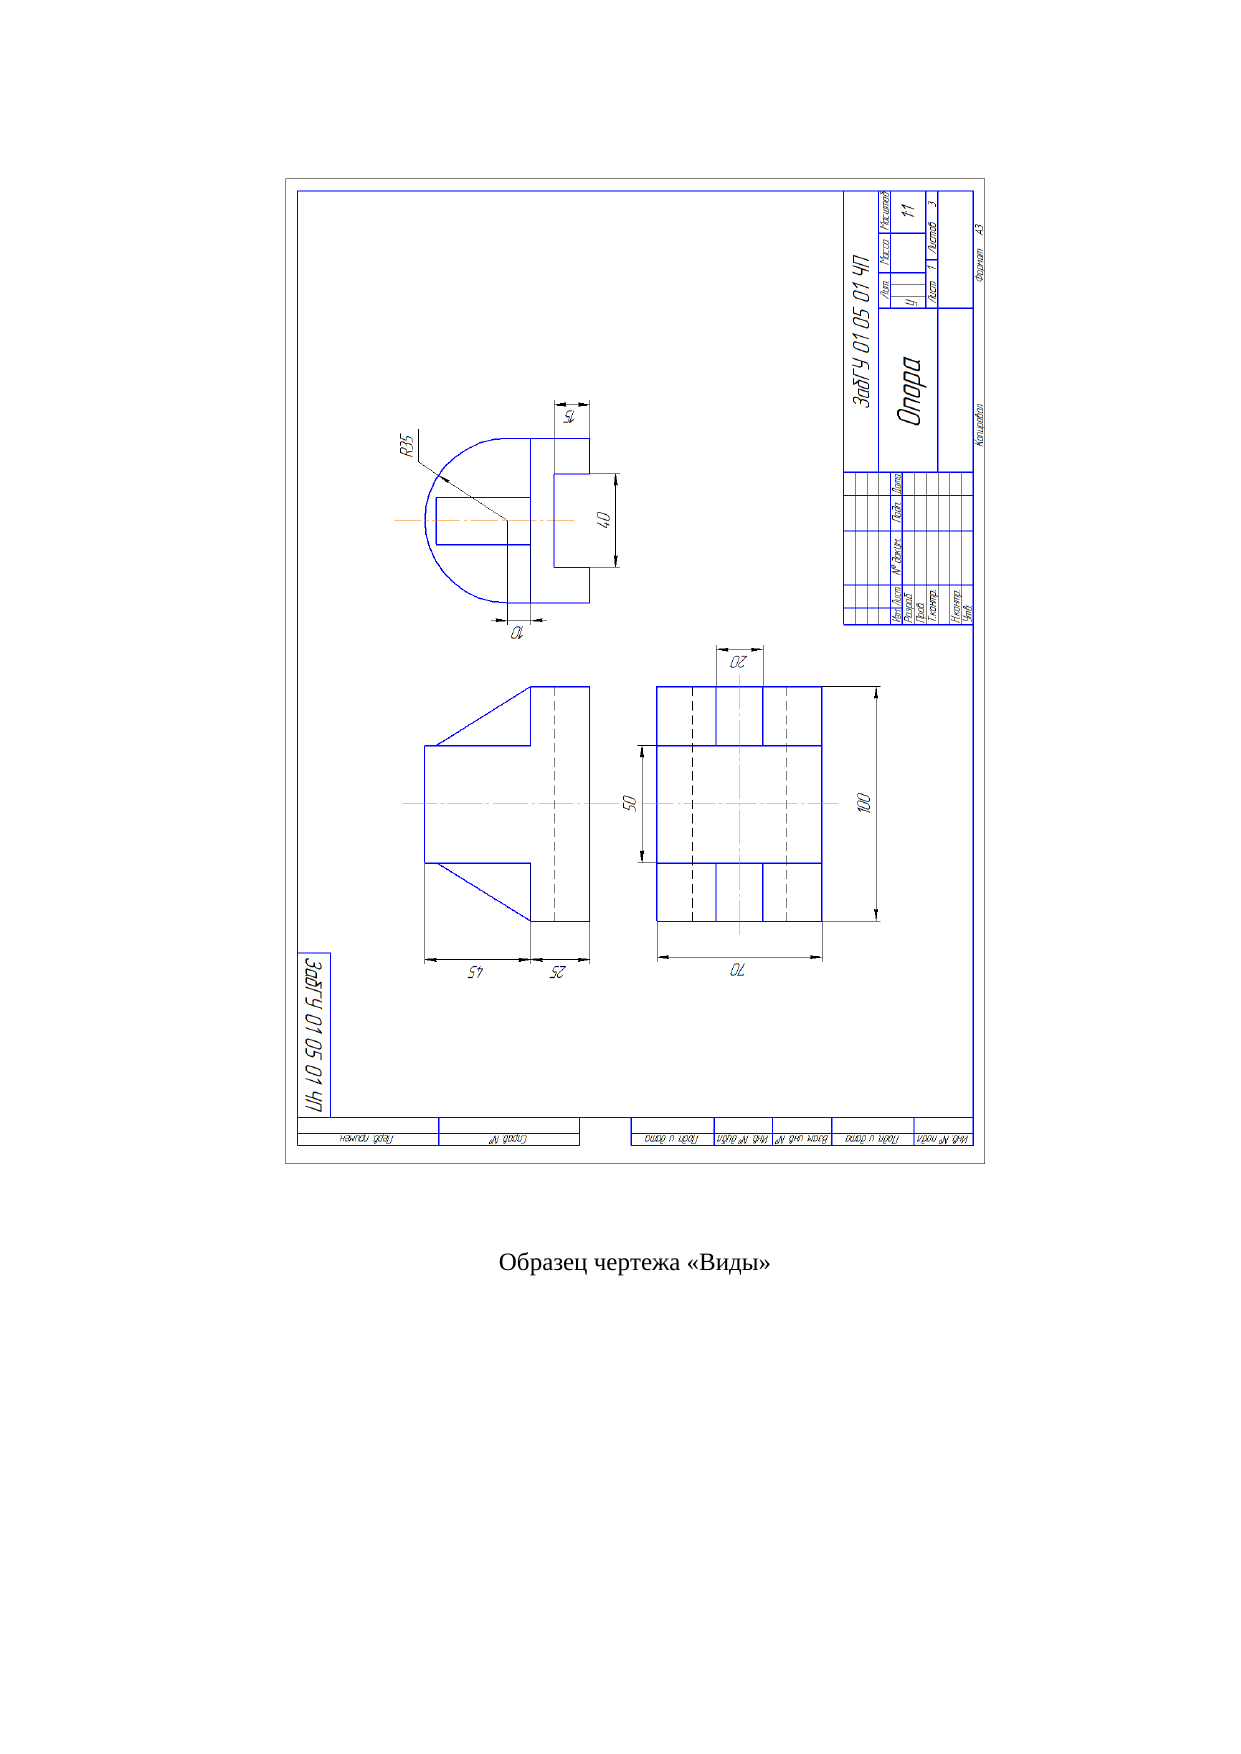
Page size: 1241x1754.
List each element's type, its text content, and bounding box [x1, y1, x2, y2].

text Образец чертежа «Виды» [207, 1247, 1063, 1276]
picture [284, 177, 985, 1165]
